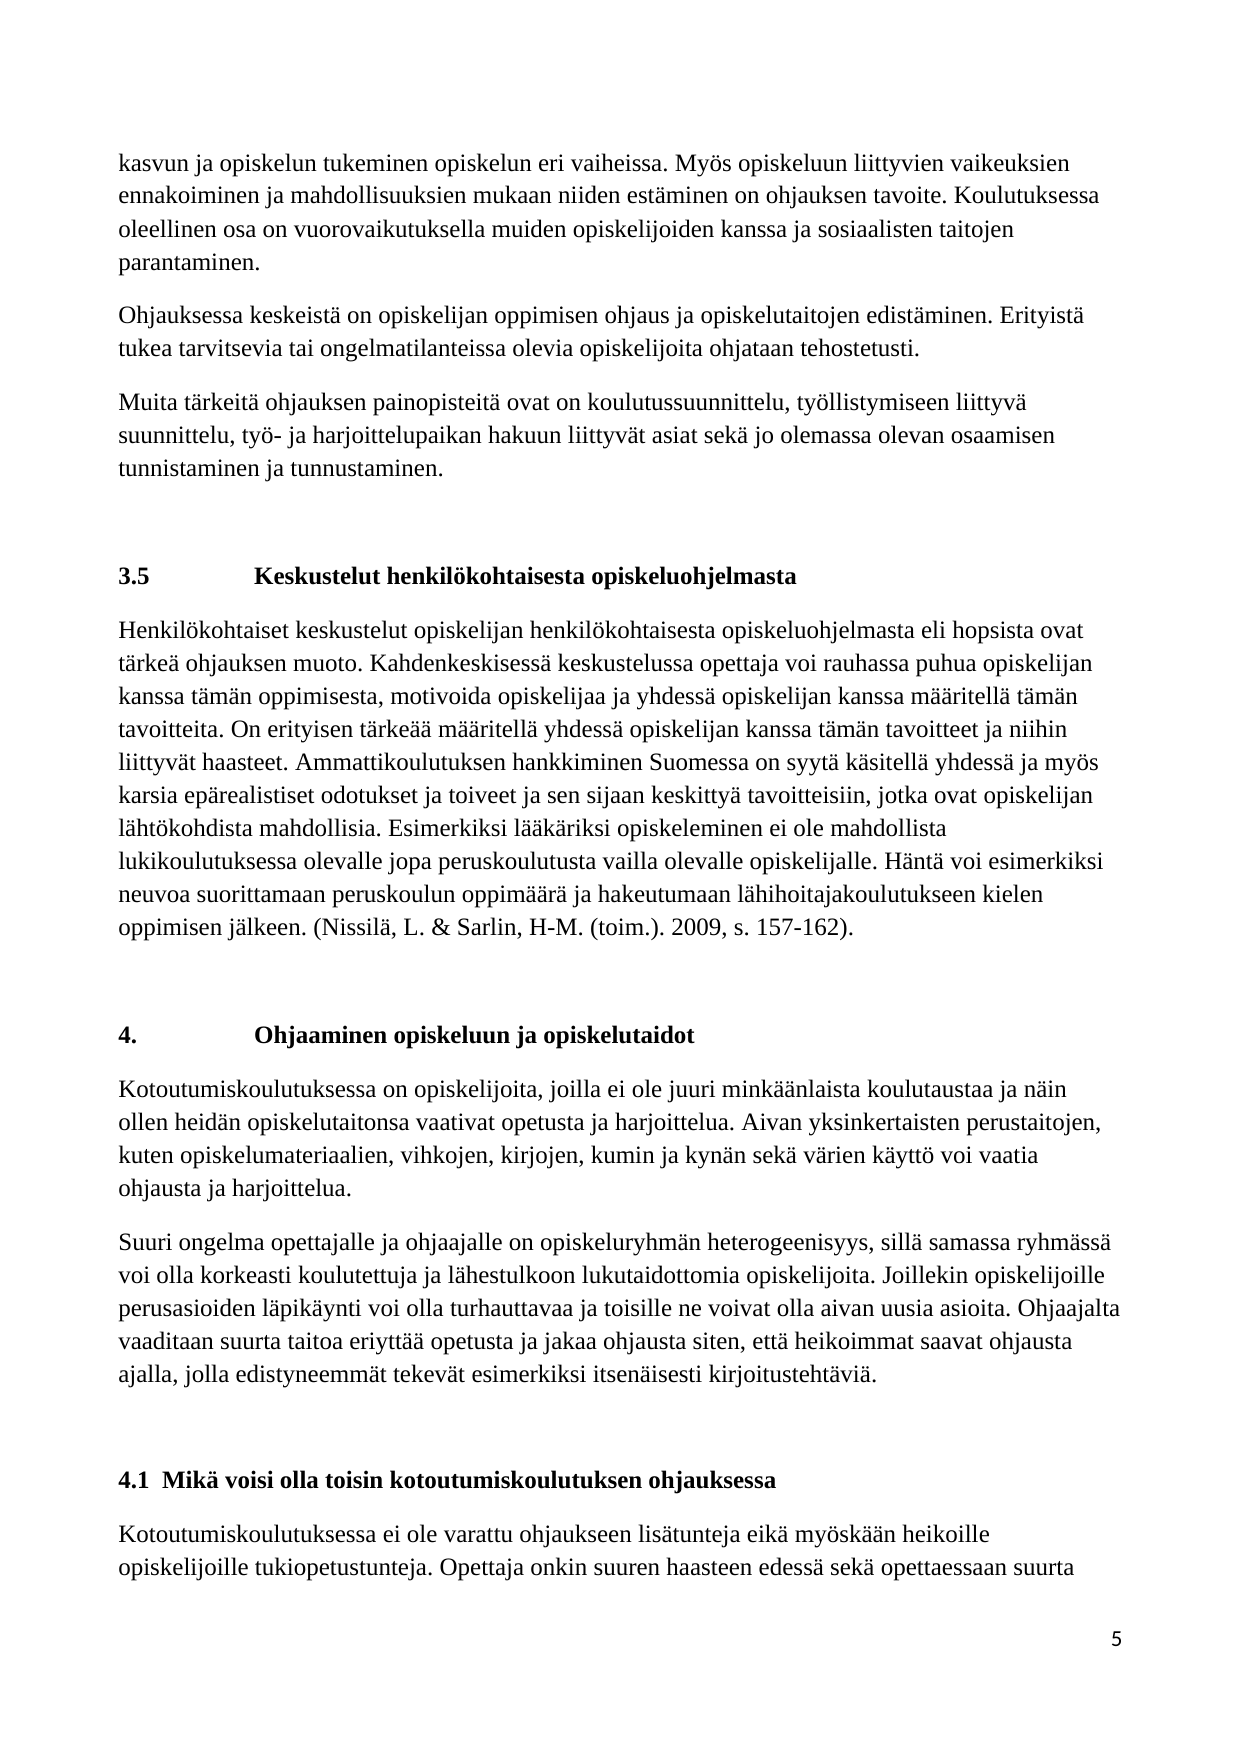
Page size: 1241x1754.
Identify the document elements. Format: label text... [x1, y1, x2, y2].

text 4.1 Mikä voisi olla toisin kotoutumiskoulutuksen ohjauksessa [118, 1466, 1122, 1494]
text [118, 148, 1122, 275]
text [118, 1519, 1122, 1581]
text Ohjauksessa keskeistä on opiskelijan oppimisen ohjaus ja opiskelutaitojen edistäminen. Erityistä tukea tarvitsevia tai ongelmatilanteissa olevia opiskelijoita ohjataan tehostetusti. [118, 301, 1122, 362]
text Muita tärkeitä ohjauksen painopisteitä ovat on koulutussuunnittelu, työllistymiseen liittyvä suunnittelu, työ- ja harjoittelupaikan hakuun liittyvät asiat sekä jo olemassa olevan osaamisen tunnistaminen ja tunnustaminen. [118, 387, 1122, 482]
list Keskustelut henkilökohtaisesta opiskeluohjelmasta [118, 561, 1122, 590]
list Ohjaaminen opiskeluun ja opiskelutaidot [118, 1020, 1122, 1049]
text Kotoutumiskoulutuksessa on opiskelijoita, joilla ei ole juuri minkäänlaista koulutaustaa ja näin ollen heidän opiskelutaitonsa vaativat opetusta ja harjoittelua. Aivan yksinkertaisten perustaitojen, kuten opiskelumateriaalien, vihkojen, kirjojen, kumin ja kynän sekä värien käyttö voi vaatia ohjausta ja harjoittelua. [118, 1074, 1122, 1202]
text Suuri ongelma opettajalle ja ohjaajalle on opiskeluryhmän heterogeenisyys, sillä samassa ryhmässä voi olla korkeasti koulutettuja ja lähestulkoon lukutaidottomia opiskelijoita. Joillekin opiskelijoille perusasioiden läpikäynti voi olla turhauttavaa ja toisille ne voivat olla aivan uusia asioita. Ohjaajalta vaaditaan suurta taitoa eriyttää opetusta ja jakaa ohjausta siten, että heikoimmat saavat ohjausta ajalla, jolla edistyneemmät tekevät esimerkiksi itsenäisesti kirjoitustehtäviä. [118, 1227, 1122, 1387]
text Henkilökohtaiset keskustelut opiskelijan henkilökohtaisesta opiskeluohjelmasta eli hopsista ovat tärkeä ohjauksen muoto. Kahdenkeskisessä keskustelussa opettaja voi rauhassa puhua opiskelijan kanssa tämän oppimisesta, motivoida opiskelijaa ja yhdessä opiskelijan kanssa määritellä tämän tavoitteita. On erityisen tärkeää määritellä yhdessä opiskelijan kanssa tämän tavoitteet ja niihin liittyvät haasteet. Ammattikoulutuksen hankkiminen Suomessa on syytä käsitellä yhdessä ja myös karsia epärealistiset odotukset ja toiveet ja sen sijaan keskittyä tavoitteisiin, jotka ovat opiskelijan lähtökohdista mahdollisia. Esimerkiksi lääkäriksi opiskeleminen ei ole mahdollista lukikoulutuksessa olevalle jopa peruskoulutusta vailla olevalle opiskelijalle. Häntä voi esimerkiksi neuvoa suorittamaan peruskoulun oppimäärä ja hakeutumaan lähihoitajakoulutukseen kielen oppimisen jälkeen. (Nissilä, L. & Sarlin, H-M. (toim.). 2009, s. 157-162). [118, 615, 1122, 941]
